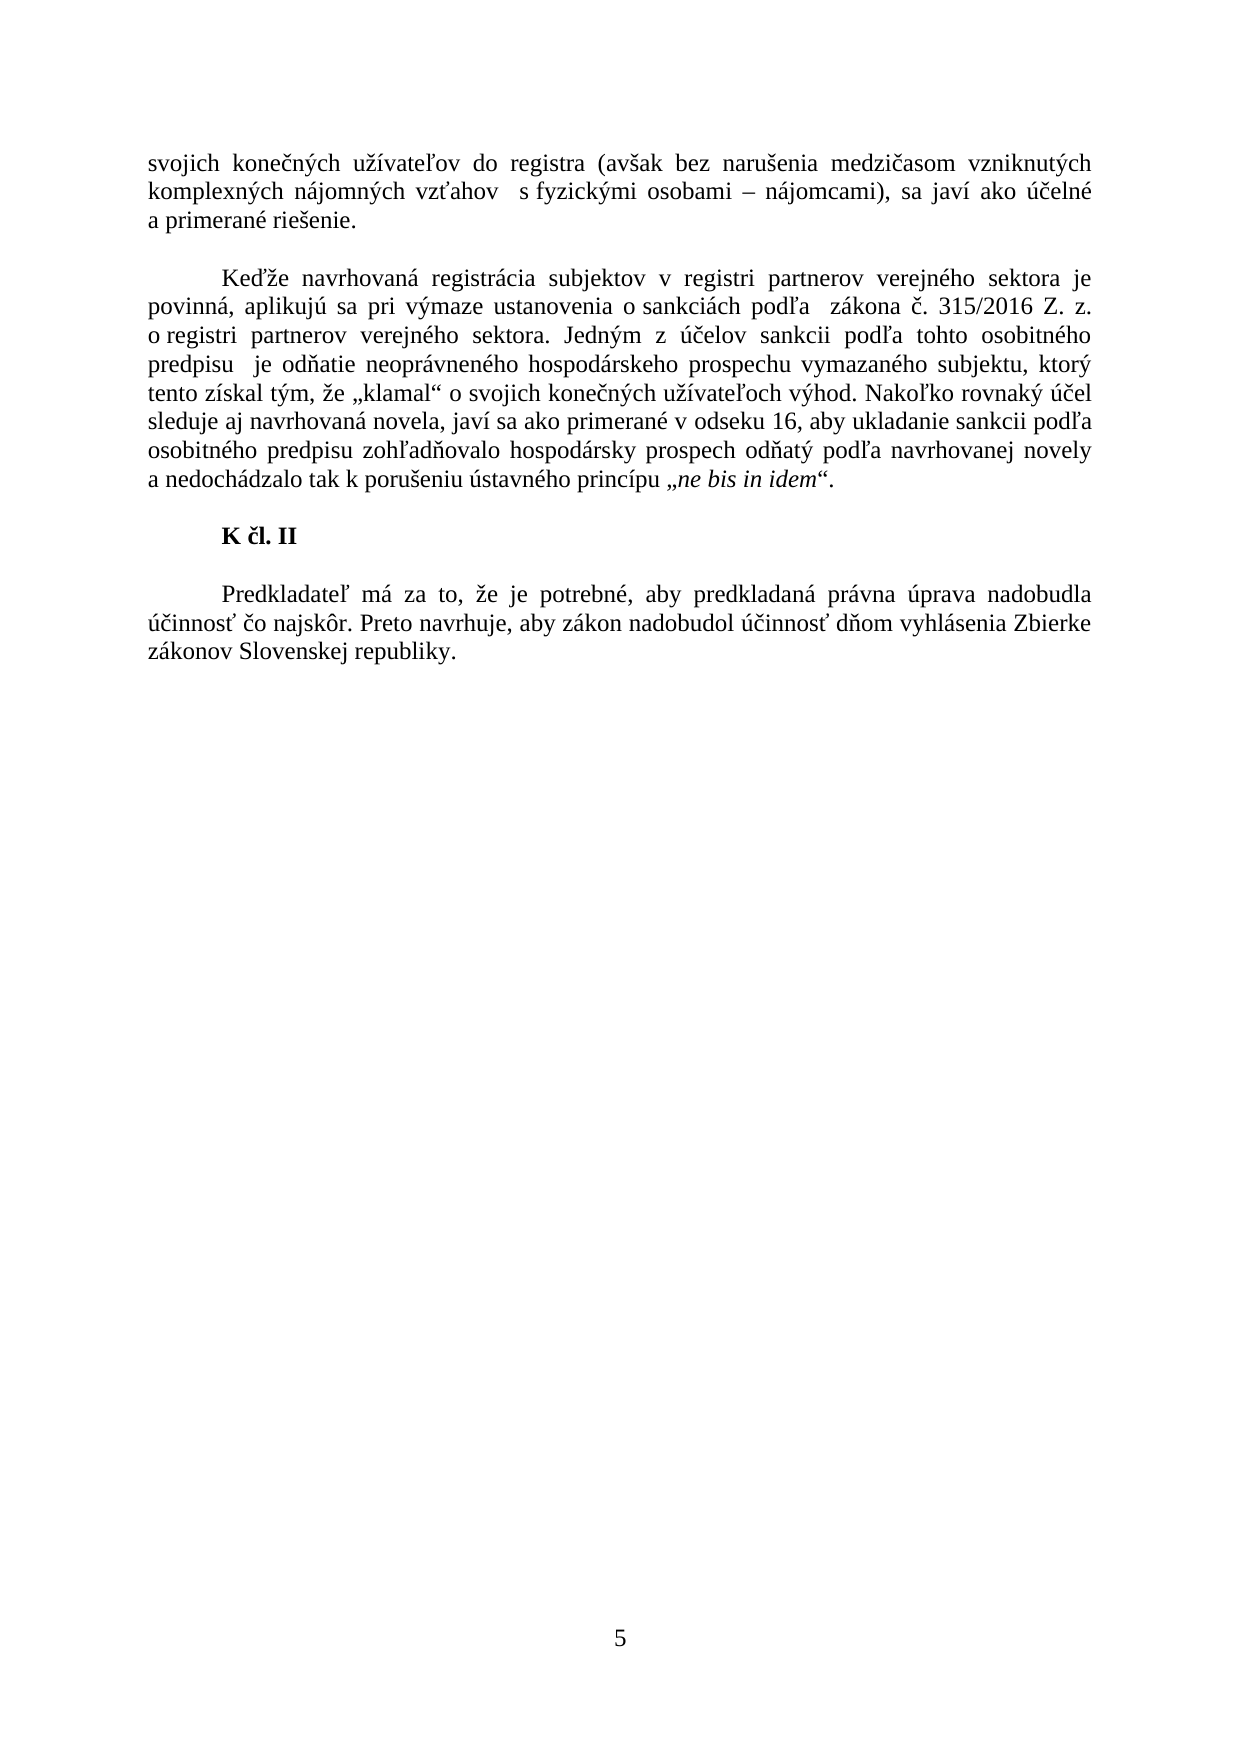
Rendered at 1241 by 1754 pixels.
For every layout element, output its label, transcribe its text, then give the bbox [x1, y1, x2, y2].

text Keďže navrhovaná registrácia subjektov v registri partnerov verejného sektora je povinná, aplikujú sa pri výmaze ustanovenia o sankciách podľa zákona č. 315/2016 Z. z. o registri partnerov verejného sektora. Jedným z účelov sankcii podľa tohto osobitného predpisu je odňatie neoprávneného hospodárskeho prospechu vymazaného subjektu, ktorý tento získal tým, že „klamal“ o svojich konečných užívateľoch výhod. Nakoľko rovnaký účel sleduje aj navrhovaná novela, javí sa ako primerané v odseku 16, aby ukladanie sankcii podľa osobitného predpisu zohľadňovalo hospodársky prospech odňatý podľa navrhovanej novely a nedochádzalo tak k porušeniu ústavného princípu „ne bis in idem“. [148, 263, 1092, 493]
text K čl. II [148, 521, 1092, 550]
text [148, 148, 1092, 234]
text Predkladateľ má za to, že je potrebné, aby predkladaná právna úprava nadobudla účinnosť čo najskôr. Preto navrhuje, aby zákon nadobudol účinnosť dňom vyhlásenia Zbierke zákonov Slovenskej republiky. [148, 579, 1092, 665]
